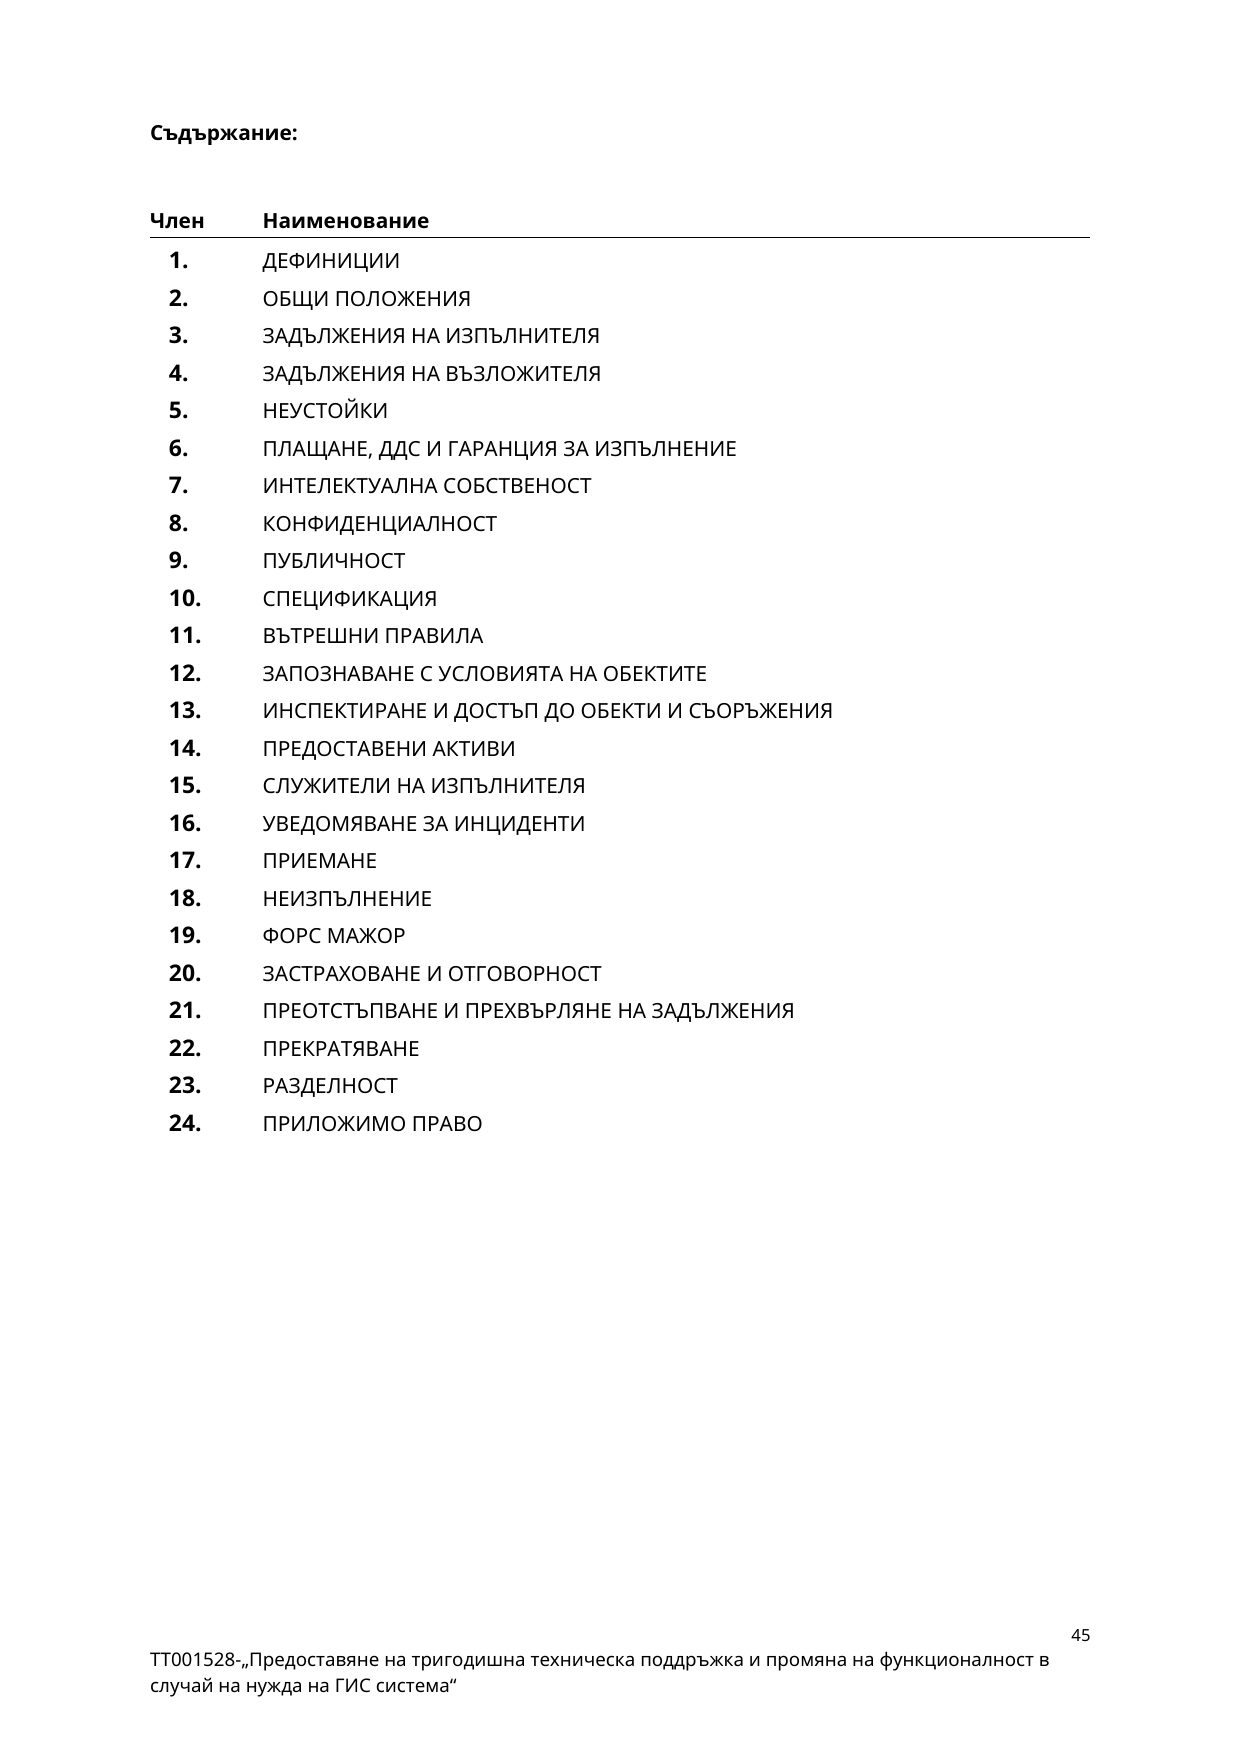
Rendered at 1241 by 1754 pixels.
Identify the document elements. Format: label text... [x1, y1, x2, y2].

list ЗАСТРАХОВАНЕ И ОТГОВОРНОСТ [169, 957, 1090, 988]
list ПРЕКРАТЯВАНЕ [169, 1032, 1090, 1063]
list НЕИЗПЪЛНЕНИЕ [169, 882, 1090, 913]
list ФОРС МАЖОР [169, 919, 1090, 950]
list ЗАДЪЛЖЕНИЯ НА ИЗПЪЛНИТЕЛЯ [169, 319, 1090, 350]
list ПРИЕМАНЕ [169, 844, 1090, 875]
list НЕУСТОЙКИ [169, 394, 1090, 425]
list ПЛАЩАНЕ, ДДС И ГАРАНЦИЯ ЗА ИЗПЪЛНЕНИЕ [169, 432, 1090, 463]
list СПЕЦИФИКАЦИЯ [169, 582, 1090, 613]
list ИНТЕЛЕКТУАЛНА СОБСТВЕНОСТ [169, 469, 1090, 500]
list УВЕДОМЯВАНЕ ЗА ИНЦИДЕНТИ [169, 807, 1090, 838]
list РАЗДЕЛНОСТ [169, 1069, 1090, 1100]
list ИНСПЕКТИРАНЕ И ДОСТЪП ДО ОБЕКТИ И СЪОРЪЖЕНИЯ [169, 694, 1090, 725]
text Член Наименование [150, 206, 1090, 237]
list ВЪТРЕШНИ ПРАВИЛА [169, 619, 1090, 650]
list ДЕФИНИЦИИ [169, 244, 1090, 275]
list ПРЕДОСТАВЕНИ АКТИВИ [169, 732, 1090, 763]
list ЗАПОЗНАВАНЕ С УСЛОВИЯТА НА ОБЕКТИТЕ [169, 657, 1090, 688]
list ЗАДЪЛЖЕНИЯ НА ВЪЗЛОЖИТЕЛЯ [169, 357, 1090, 388]
list ОБЩИ ПОЛОЖЕНИЯ [169, 282, 1090, 313]
list СЛУЖИТЕЛИ НА ИЗПЪЛНИТЕЛЯ [169, 769, 1090, 800]
list ПУБЛИЧНОСТ [169, 544, 1090, 575]
list ПРИЛОЖИМО ПРАВО [169, 1107, 1090, 1138]
list КОНФИДЕНЦИАЛНОСТ [169, 507, 1090, 538]
list ПРЕОТСТЪПВАНЕ И ПРЕХВЪРЛЯНЕ НА ЗАДЪЛЖЕНИЯ [169, 994, 1090, 1025]
text Съдържание: [150, 118, 1090, 147]
